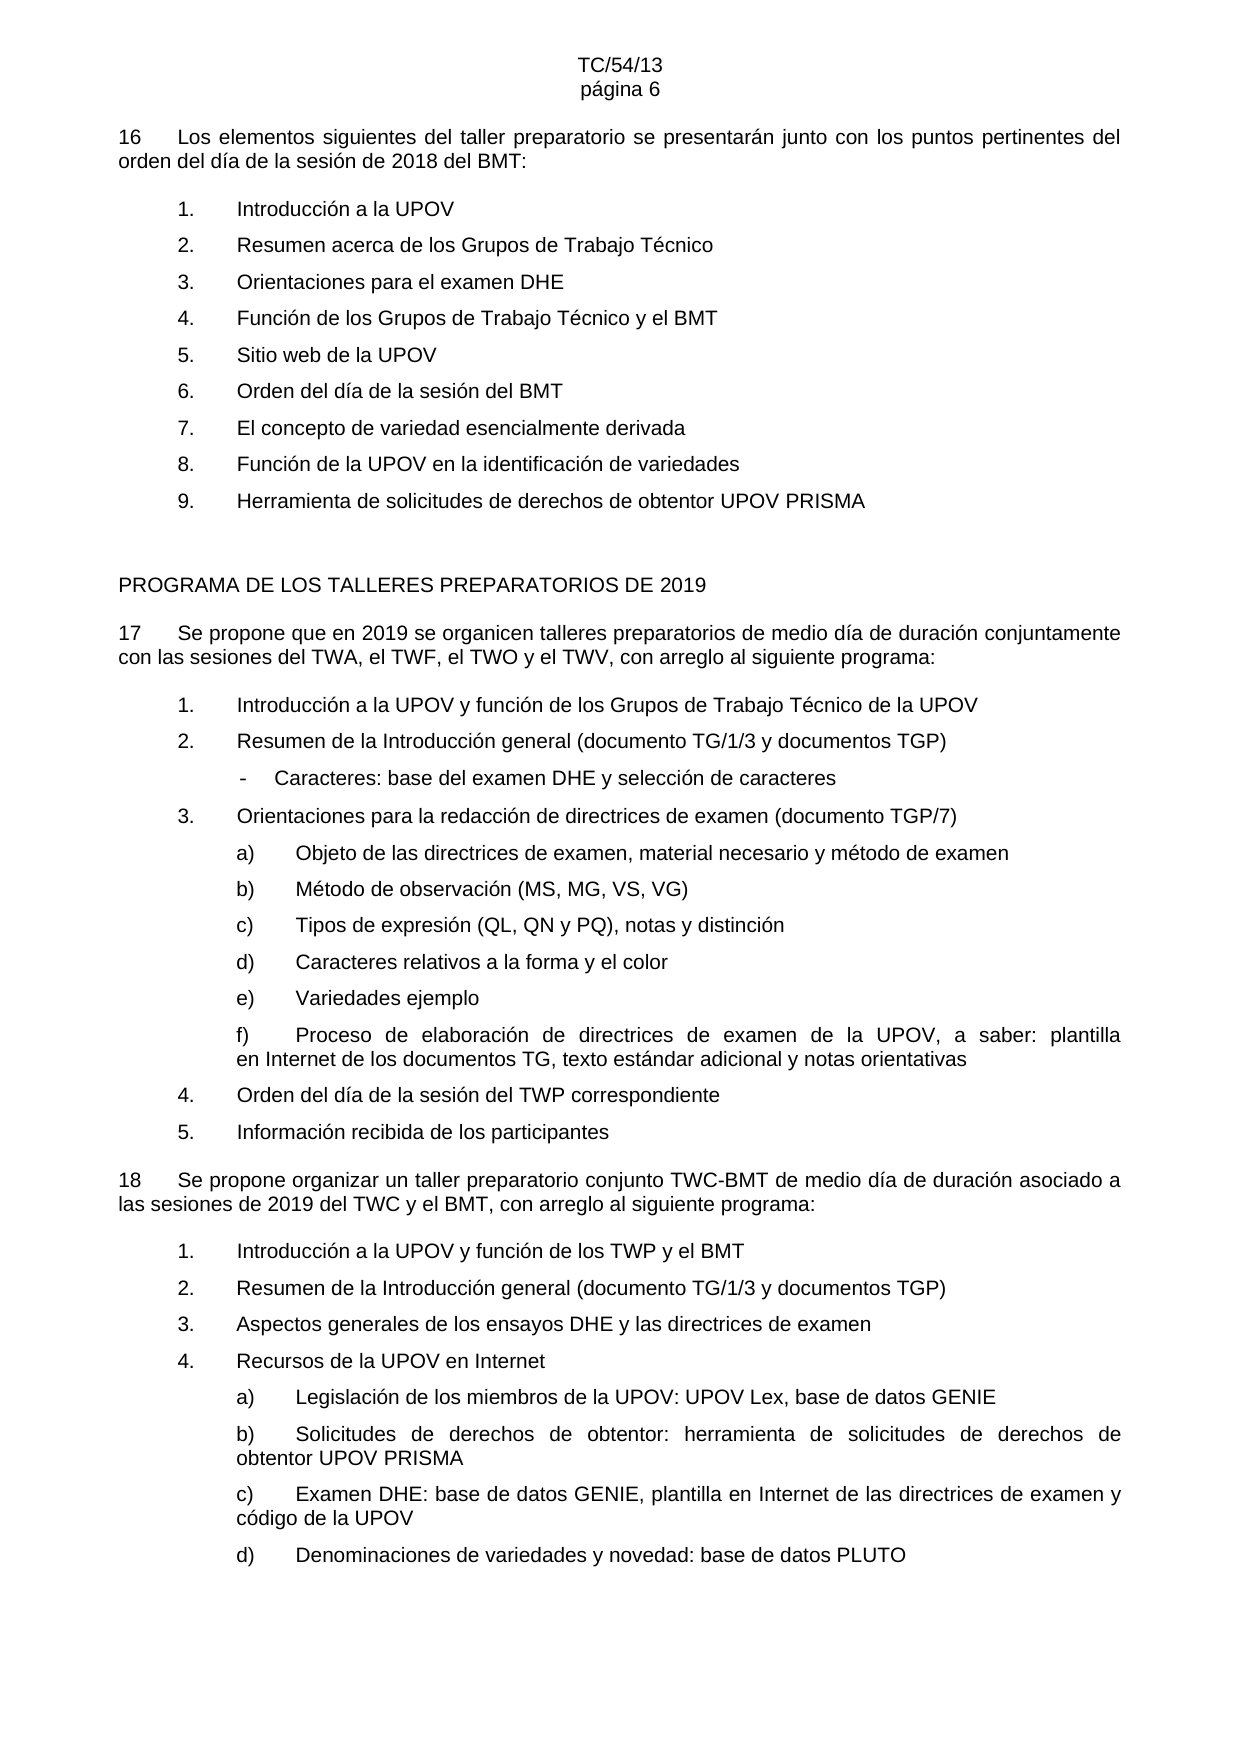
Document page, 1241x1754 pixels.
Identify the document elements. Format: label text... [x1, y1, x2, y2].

list Orden del día de la sesión del BMT [177, 379, 1122, 403]
list Introducción a la UPOV [177, 197, 1122, 221]
text c) Examen DHE: base de datos GENIE, plantilla en Internet de las directrices de examen y código de la UPOV [236, 1482, 1122, 1530]
text b) Método de observación (MS, MG, VS, VG) [236, 877, 1122, 901]
text f) Proceso de elaboración de directrices de examen de la UPOV, a saber: plantilla en Internet de los documentos TG, texto estándar adicional y notas orientativas [236, 1023, 1122, 1071]
text c) Tipos de expresión (QL, QN y PQ), notas y distinción [236, 913, 1122, 937]
text e) Variedades ejemplo [236, 986, 1122, 1010]
list Introducción a la UPOV y función de los TWP y el BMT [177, 1239, 1122, 1263]
text Se propone que en 2019 se organicen talleres preparatorios de medio día de duración conjuntamente con las sesiones del TWA, el TWF, el TWO y el TWV, con arreglo al siguiente programa: [118, 621, 1122, 669]
list Aspectos generales de los ensayos DHE y las directrices de examen [177, 1312, 1122, 1336]
list Resumen acerca de los Grupos de Trabajo Técnico [177, 233, 1122, 257]
text d) Denominaciones de variedades y novedad: base de datos PLUTO [236, 1542, 1122, 1566]
list Orden del día de la sesión del TWP correspondiente [177, 1083, 1122, 1107]
text Los elementos siguientes del taller preparatorio se presentarán junto con los puntos pertinentes del orden del día de la sesión de 2018 del BMT: [118, 125, 1122, 173]
text d) Caracteres relativos a la forma y el color [236, 950, 1122, 974]
list Recursos de la UPOV en Internet [177, 1349, 1122, 1373]
text a) Legislación de los miembros de la UPOV: UPOV Lex, base de datos GENIE [236, 1385, 1122, 1409]
list Introducción a la UPOV y función de los Grupos de Trabajo Técnico de la UPOV [177, 693, 1122, 717]
list Herramienta de solicitudes de derechos de obtentor UPOV PRISMA [177, 488, 1122, 512]
list Información recibida de los participantes [177, 1119, 1122, 1143]
list El concepto de variedad esencialmente derivada [177, 416, 1122, 439]
subtitle Programa de los talleres preparatorios de 2019 [118, 573, 1122, 597]
list Orientaciones para el examen DHE [177, 270, 1122, 294]
list Sitio web de la UPOV [177, 343, 1122, 367]
text b) Solicitudes de derechos de obtentor: herramienta de solicitudes de derechos de obtentor UPOV PRISMA [236, 1422, 1122, 1469]
list Función de los Grupos de Trabajo Técnico y el BMT [177, 306, 1122, 330]
list Resumen de la Introducción general (documento TG/1/3 y documentos TGP) [177, 729, 1122, 753]
text Se propone organizar un taller preparatorio conjunto TWC-BMT de medio día de duración asociado a las sesiones de 2019 del TWC y el BMT, con arreglo al siguiente programa: [118, 1167, 1122, 1215]
list Resumen de la Introducción general (documento TG/1/3 y documentos TGP) [177, 1276, 1122, 1300]
list Caracteres: base del examen DHE y selección de caracteres [237, 766, 1122, 791]
list Orientaciones para la redacción de directrices de examen (documento TGP/7) [177, 804, 1122, 828]
text a) Objeto de las directrices de examen, material necesario y método de examen [236, 840, 1122, 864]
list Función de la UPOV en la identificación de variedades [177, 452, 1122, 476]
